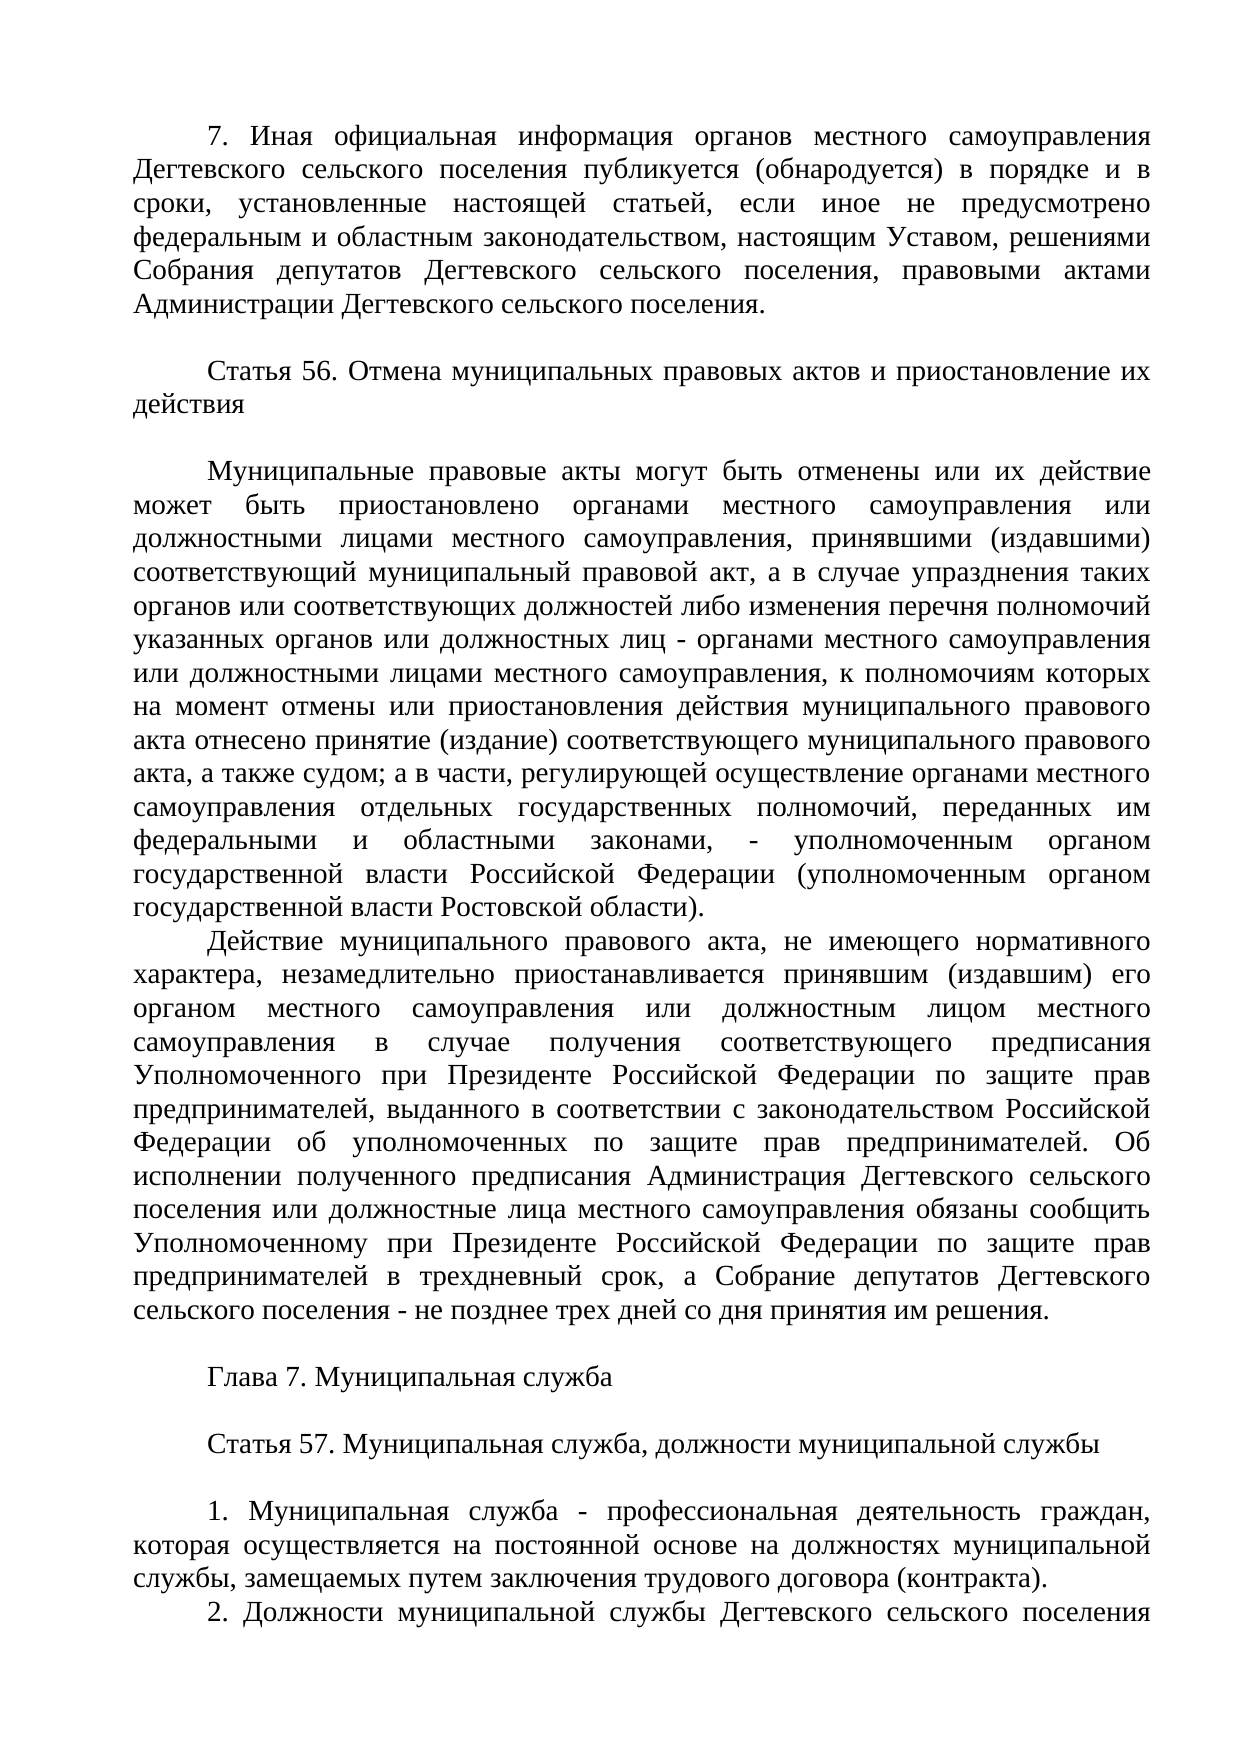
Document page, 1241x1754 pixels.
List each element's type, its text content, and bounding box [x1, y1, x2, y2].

text Статья 57. Муниципальная служба, должности муниципальной службы [133, 1426, 1152, 1460]
text Муниципальные правовые акты могут быть отменены или их действие может быть приостановлено органами местного самоуправления или должностными лицами местного самоуправления, принявшими (издавшими) соответствующий муниципальный правовой акт, а в случае упразднения таких органов или соответствующих должностей либо изменения перечня полномочий указанных органов или должностных лиц - органами местного самоуправления или должностными лицами местного самоуправления, к полномочиям которых на момент отмены или приостановления действия муниципального правового акта отнесено принятие (издание) соответствующего муниципального правового акта, а также судом; а в части, регулирующей осуществление органами местного самоуправления отдельных государственных полномочий, переданных им федеральными и областными законами, - уполномоченным органом государственной власти Российской Федерации (уполномоченным органом государственной власти Ростовской области). [133, 453, 1152, 923]
text Глава 7. Муниципальная служба [133, 1359, 1152, 1393]
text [133, 1594, 1152, 1627]
text 7. Иная официальная информация органов местного самоуправления Дегтевского сельского поселения публикуется (обнародуется) в порядке и в сроки, установленные настоящей статьей, если иное не предусмотрено федеральным и областным законодательством, настоящим Уставом, решениями Собрания депутатов Дегтевского сельского поселения, правовыми актами Администрации Дегтевского сельского поселения. [133, 118, 1152, 319]
text 1. Муниципальная служба - профессиональная деятельность граждан, которая осуществляется на постоянной основе на должностях муниципальной службы, замещаемых путем заключения трудового договора (контракта). [133, 1493, 1152, 1594]
text Статья 56. Отмена муниципальных правовых актов и приостановление их действия [133, 353, 1152, 420]
text Действие муниципального правового акта, не имеющего нормативного характера, незамедлительно приостанавливается принявшим (издавшим) его органом местного самоуправления или должностным лицом местного самоуправления в случае получения соответствующего предписания Уполномоченного при Президенте Российской Федерации по защите прав предпринимателей, выданного в соответствии с законодательством Российской Федерации об уполномоченных по защите прав предпринимателей. Об исполнении полученного предписания Администрация Дегтевского сельского поселения или должностные лица местного самоуправления обязаны сообщить Уполномоченному при Президенте Российской Федерации по защите прав предпринимателей в трехдневный срок, а Собрание депутатов Дегтевского сельского поселения - не позднее трех дней со дня принятия им решения. [133, 923, 1152, 1326]
